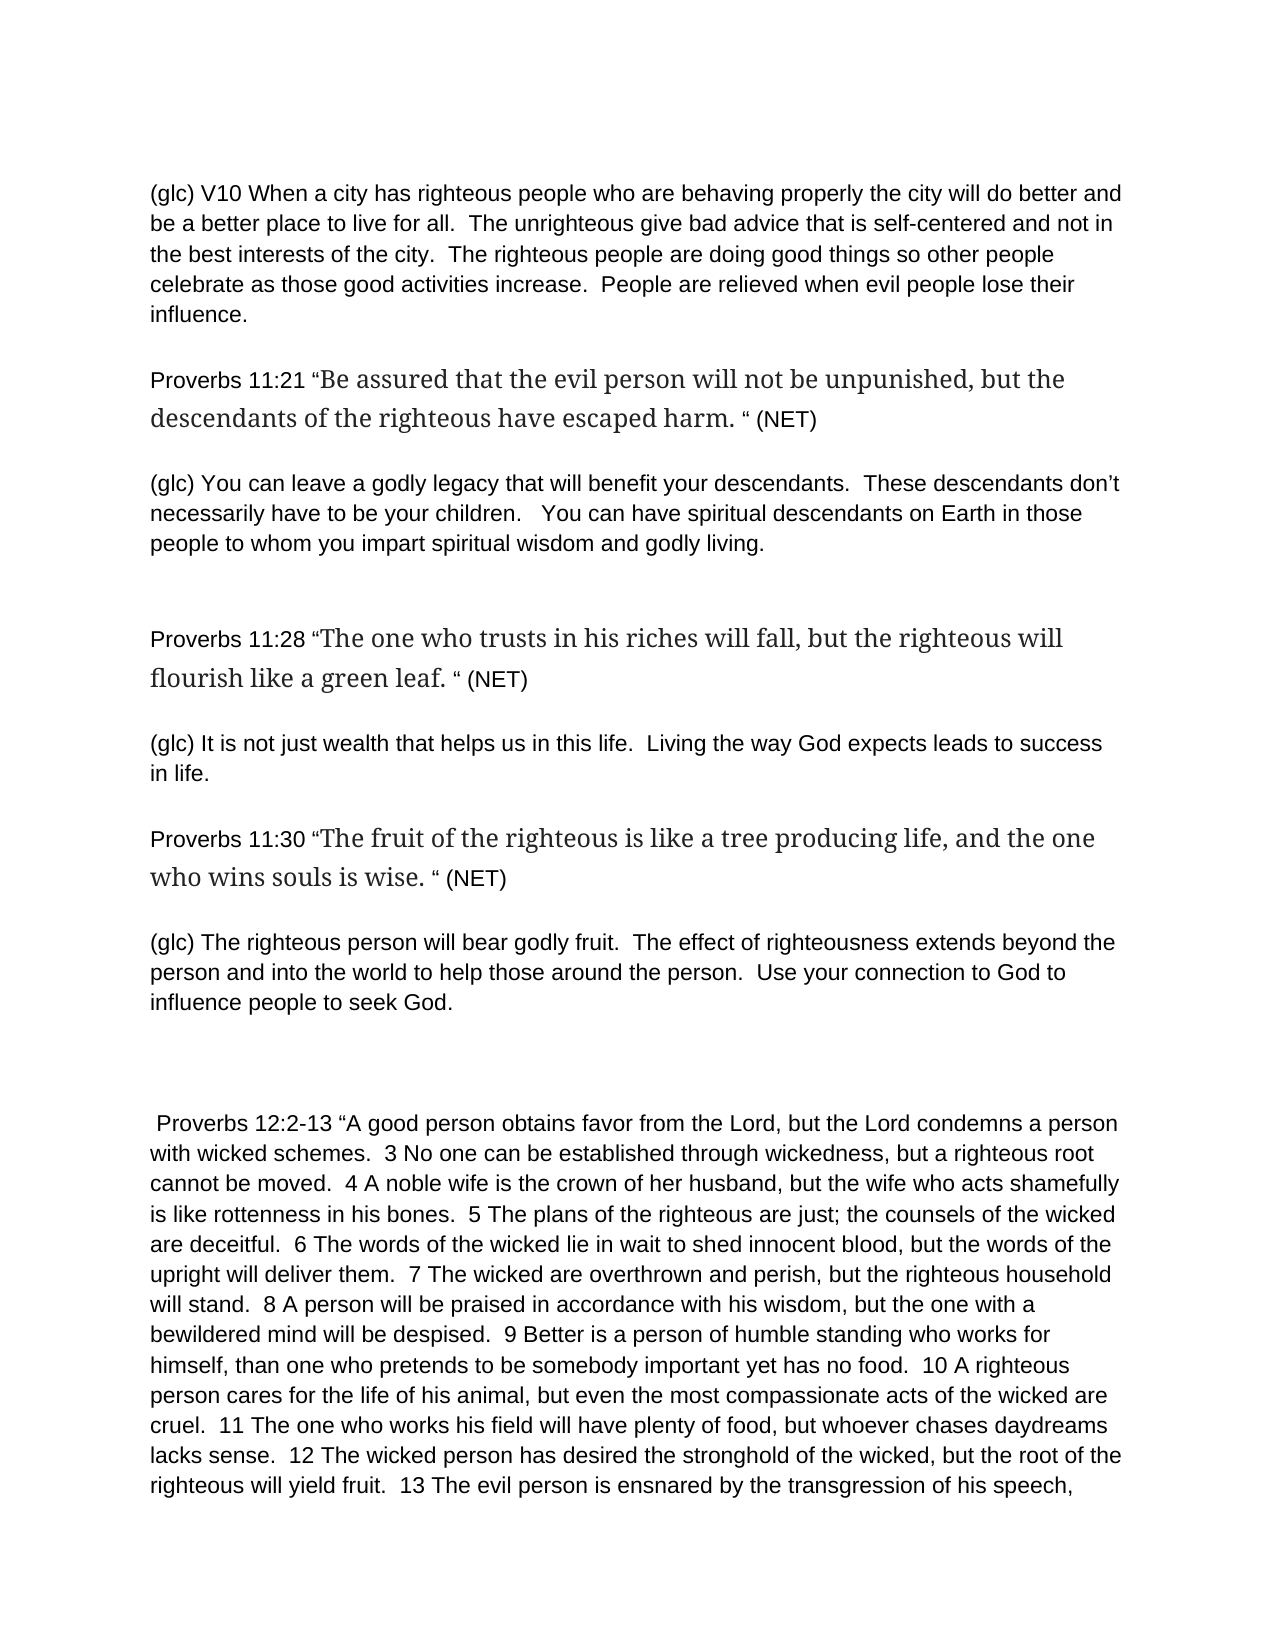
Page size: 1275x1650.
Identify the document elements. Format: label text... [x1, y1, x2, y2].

text Proverbs 11:21 “Be assured that the evil person will not be unpunished, but the descendants of the righteous have escaped harm. “ (NET) [150, 361, 1125, 435]
text (glc) You can leave a godly legacy that will benefit your descendants. These descendants don’t necessarily have to be your children. You can have spiritual descendants on Earth in those people to whom you impart spiritual wisdom and godly living. [150, 470, 1125, 557]
text Proverbs 11:28 “The one who trusts in his riches will fall, but the righteous will flourish like a green leaf. “ (NET) [150, 621, 1125, 694]
text Proverbs 12:2-13 “A good person obtains favor from the Lord, but the Lord condemns a person with wicked schemes. 3 No one can be established through wickedness, but a righteous root cannot be moved. 4 A noble wife is the crown of her husband, but the wife who acts shamefully is like rottenness in his bones. 5 The plans of the righteous are just; the counsels of the wicked are deceitful. 6 The words of the wicked lie in wait to shed innocent blood, but the words of the upright will deliver them. 7 The wicked are overthrown and perish, but the righteous household will stand. 8 A person will be praised in accordance with his wisdom, but the one with a bewildered mind will be despised. 9 Better is a person of humble standing who works for himself, than one who pretends to be somebody important yet has no food. 10 A righteous person cares for the life of his animal, but even the most compassionate acts of the wicked are cruel. 11 The one who works his field will have plenty of food, but whoever chases daydreams lacks sense. 12 The wicked person has desired the stronghold of the wicked, but the root of the righteous will yield fruit. 13 The evil person is ensnared by the transgression of his speech, [150, 1110, 1125, 1499]
text Proverbs 11:30 “The fruit of the righteous is like a tree producing life, and the one who wins souls is wise. “ (NET) [150, 820, 1125, 893]
text (glc) The righteous person will bear godly fruit. The effect of righteousness extends beyond the person and into the world to help those around the person. Use your connection to God to influence people to seek God. [150, 929, 1125, 1016]
text (glc) It is not just wealth that helps us in this life. Living the way God expects leads to success in life. [150, 729, 1125, 786]
text (glc) V10 When a city has righteous people who are behaving properly the city will do better and be a better place to live for all. The unrighteous give bad advice that is self-centered and not in the best interests of the city. The righteous people are doing good things so other people celebrate as those good activities increase. People are relieved when evil people lose their influence. [150, 180, 1125, 327]
